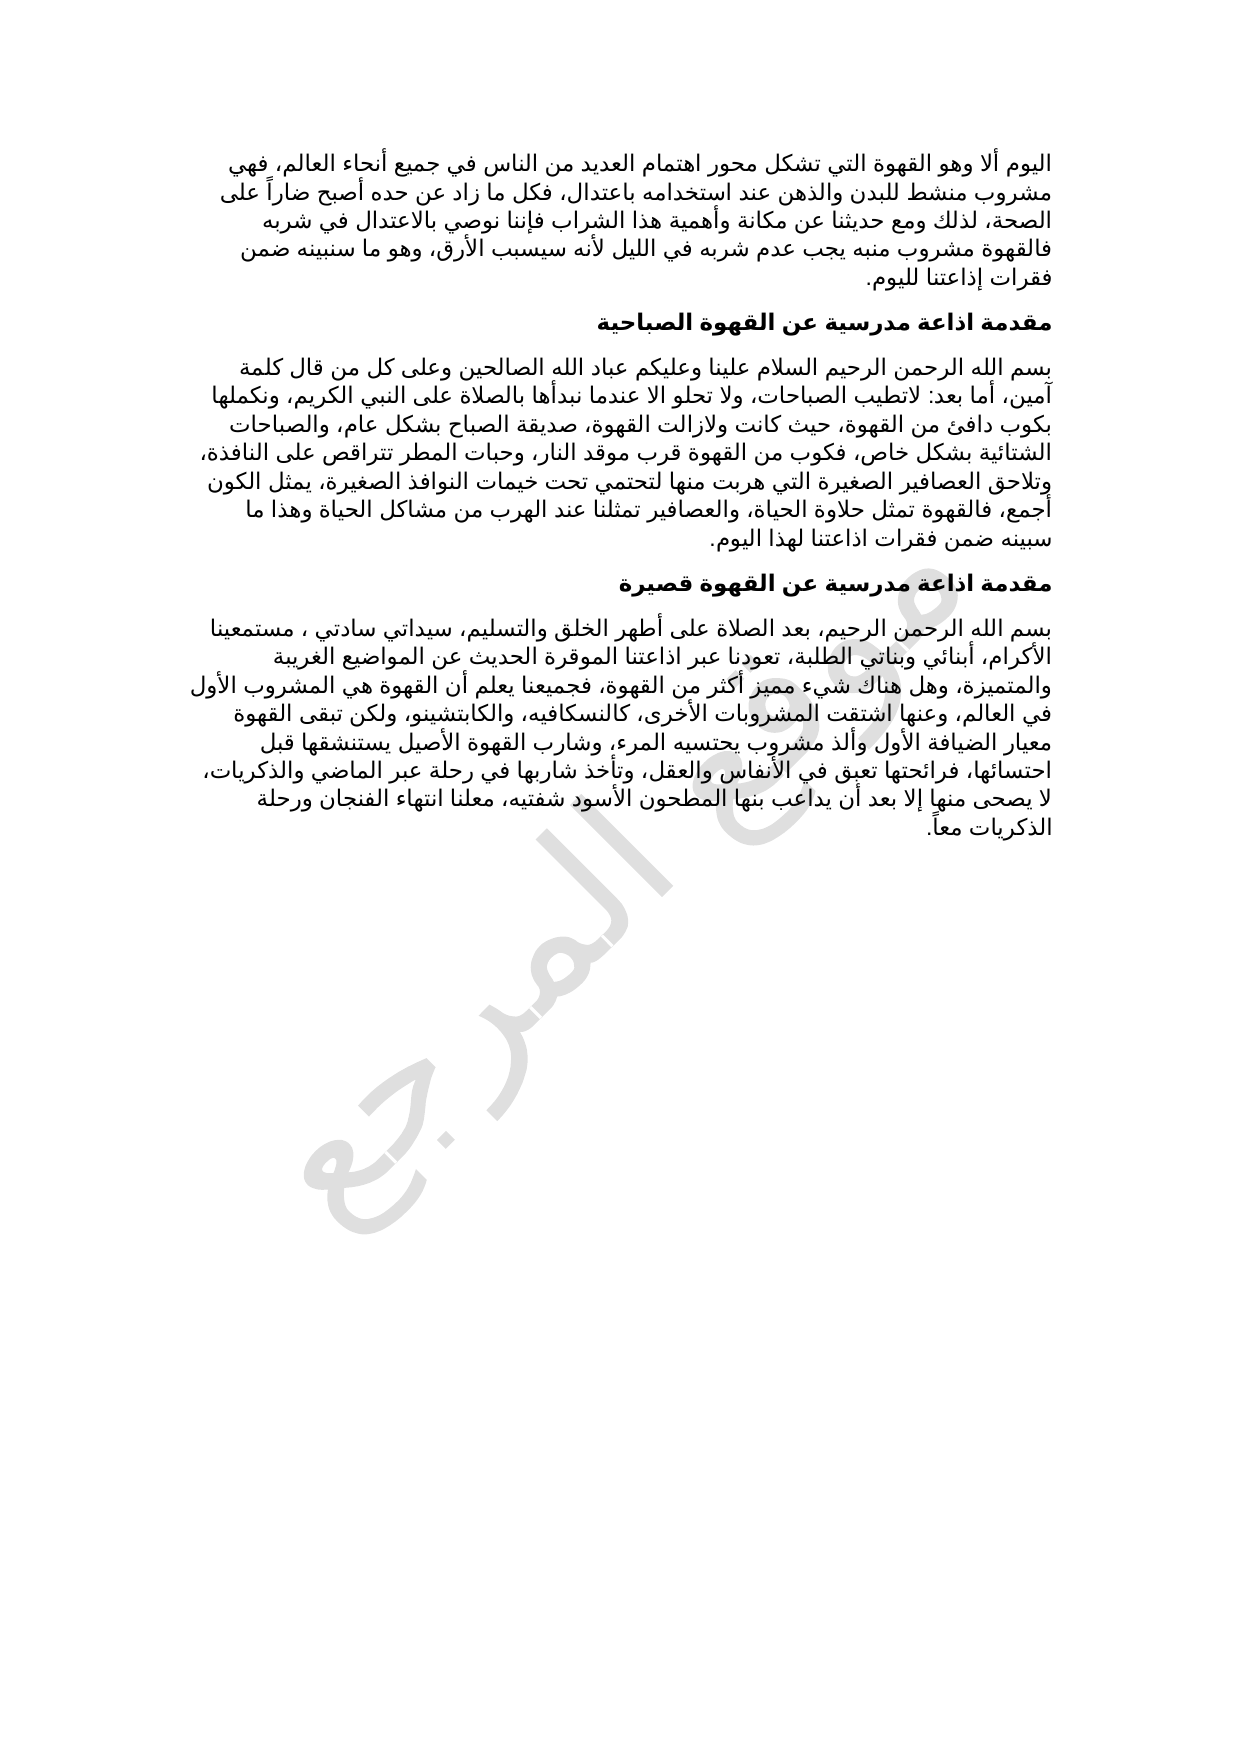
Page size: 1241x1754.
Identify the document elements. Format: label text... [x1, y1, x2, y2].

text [187, 150, 1053, 290]
text مقدمة اذاعة مدرسية عن القهوة الصباحية [187, 309, 1053, 335]
text بسم الله الرحمن الرحيم، بعد الصلاة على أطهر الخلق والتسليم، سيداتي سادتي ، مستمعينا الأكرام، أبنائي وبناتي الطلبة، تعودنا عبر اذاعتنا الموقرة الحديث عن المواضيع الغريبة والمتميزة، وهل هناك شيء مميز أكثر من القهوة، فجميعنا يعلم أن القهوة هي المشروب الأول في العالم، وعنها اشتقت المشروبات الأخرى، كالنسكافيه، والكابتشينو، ولكن تبقى القهوة معيار الضيافة الأول وألذ مشروب يحتسيه المرء، وشارب القهوة الأصيل يستنشقها قبل احتسائها، فرائحتها تعبق في الأنفاس والعقل، وتأخذ شاربها في رحلة عبر الماضي والذكريات، لا يصحى منها إلا بعد أن يداعب بنها المطحون الأسود شفتيه، معلنا انتهاء الفنجان ورحلة الذكريات معاً. [187, 615, 1053, 840]
text مقدمة اذاعة مدرسية عن القهوة قصيرة [187, 570, 1053, 596]
text بسم الله الرحمن الرحيم السلام علينا وعليكم عباد الله الصالحين وعلى كل من قال كلمة آمين، أما بعد: لاتطيب الصباحات، ولا تحلو الا عندما نبدأها بالصلاة على النبي الكريم، ونكملها بكوب دافئ من القهوة، حيث كانت ولازالت القهوة، صديقة الصباح بشكل عام، والصباحات الشتائية بشكل خاص، فكوب من القهوة قرب موقد النار، وحبات المطر تتراقص على النافذة، وتلاحق العصافير الصغيرة التي هربت منها لتحتمي تحت خيمات النوافذ الصغيرة، يمثل الكون أجمع، فالقهوة تمثل حلاوة الحياة، والعصافير تمثلنا عند الهرب من مشاكل الحياة وهذا ما سبينه ضمن فقرات اذاعتنا لهذا اليوم. [187, 354, 1053, 551]
